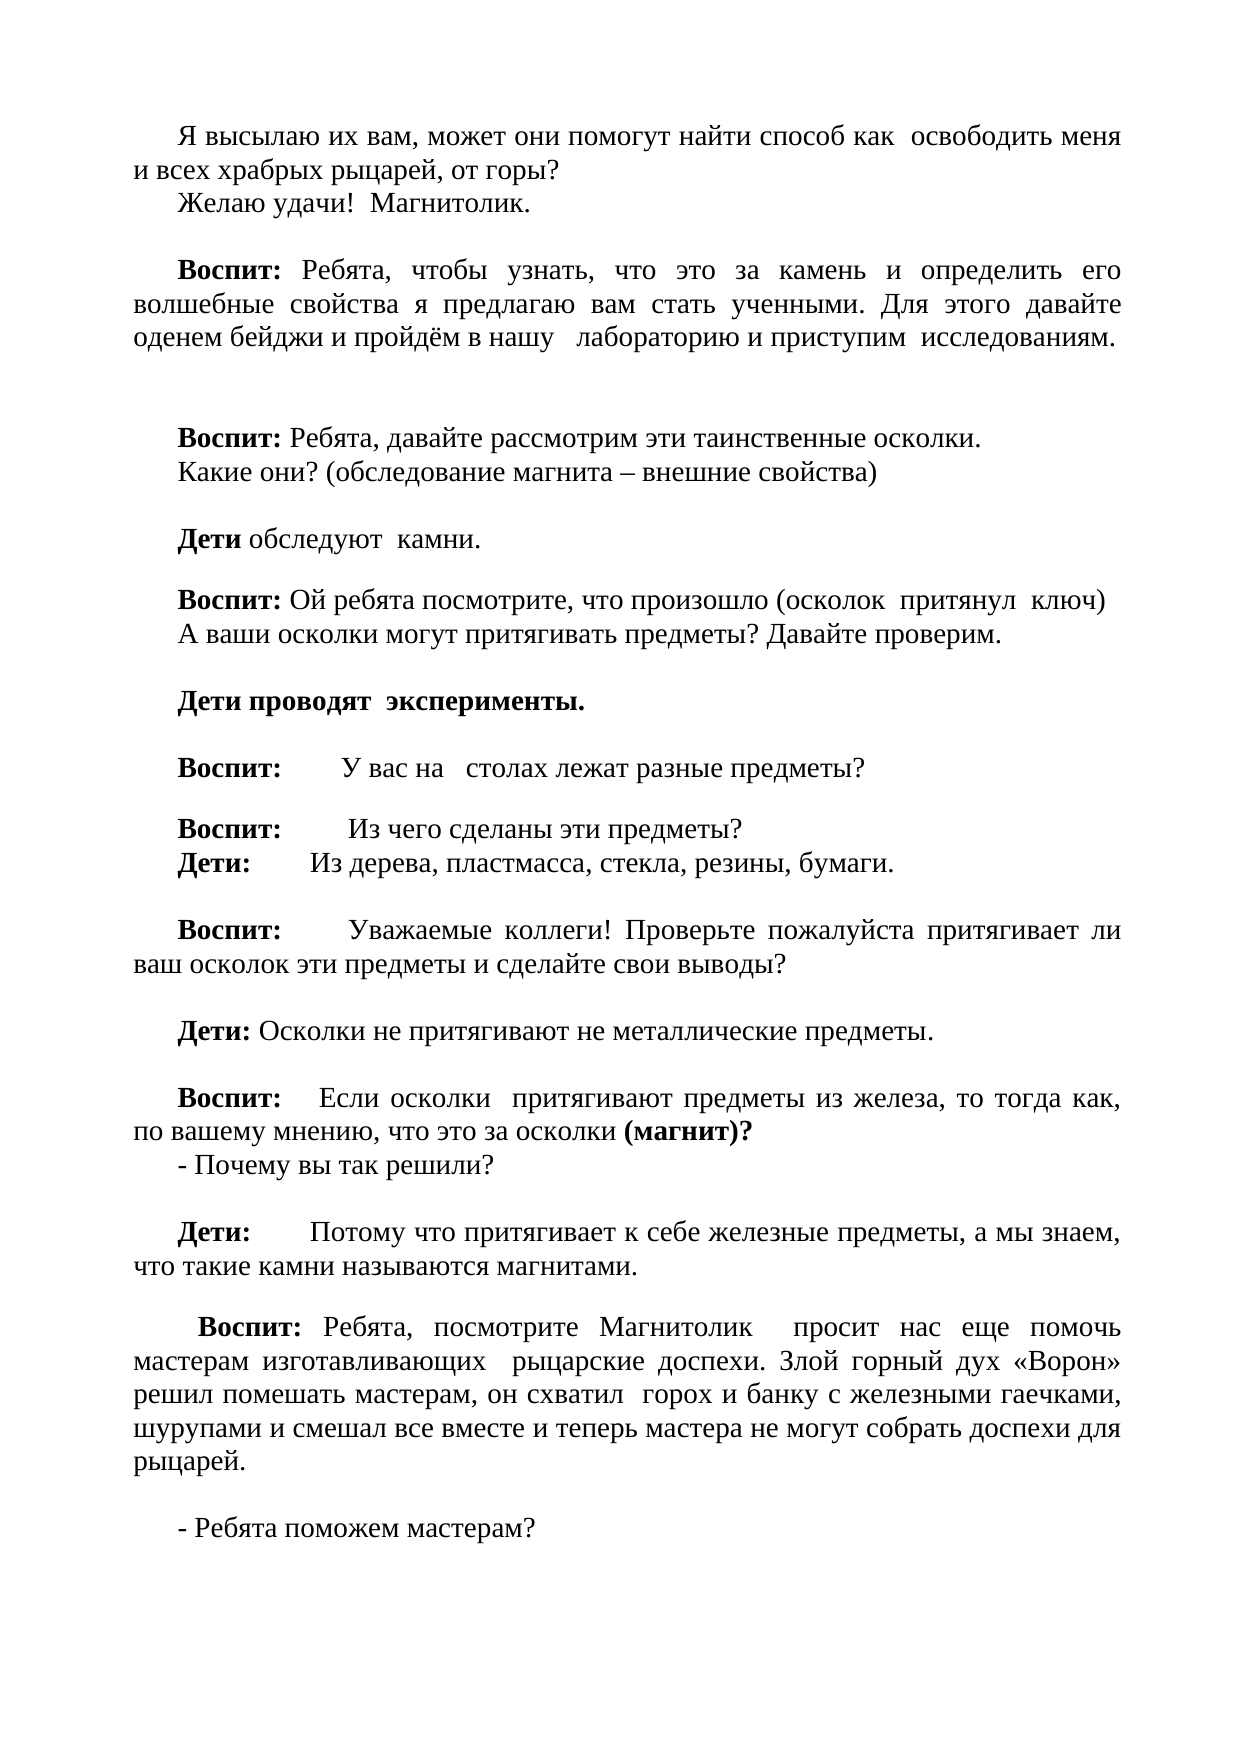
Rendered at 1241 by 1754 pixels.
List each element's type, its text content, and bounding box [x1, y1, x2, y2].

text Дети обследуют камни. [133, 521, 1122, 554]
text Какие они? (обследование магнита – внешние свойства) [133, 454, 1122, 487]
text Воспит: Из чего сделаны эти предметы? [133, 812, 1122, 845]
text Воспит: Уважаемые коллеги! Проверьте пожалуйста притягивает ли ваш осколок эти предметы и сделайте свои выводы? [133, 912, 1122, 979]
text - Ребята поможем мастерам? [133, 1510, 1122, 1544]
text - Почему вы так решили? [133, 1147, 1122, 1181]
text Желаю удачи! Магнитолик. [133, 185, 1122, 219]
text Воспит: Ребята, давайте рассмотрим эти таинственные осколки. [133, 420, 1122, 454]
text Воспит: Ребята, чтобы узнать, что это за камень и определить его волшебные свойства я предлагаю вам стать ученными. Для этого давайте оденем бейджи и пройдём в нашу лабораторию и приступим исследованиям. [133, 252, 1122, 353]
text Дети: Осколки не притягивают не металлические предметы. [133, 1013, 1122, 1046]
text Воспит: Если осколки притягивают предметы из железа, то тогда как, по вашему мнению, что это за осколки (магнит)? [133, 1080, 1122, 1147]
text Дети проводят эксперименты. [133, 683, 1122, 716]
text Я высылаю их вам, может они помогут найти способ как освободить меня и всех храбрых рыцарей, от горы? [133, 118, 1122, 185]
text Воспит: У вас на столах лежат разные предметы? [133, 750, 1122, 783]
text Воспит: Ой ребята посмотрите, что произошло (осколок притянул ключ) [133, 582, 1122, 616]
text А ваши осколки могут притягивать предметы? Давайте проверим. [133, 616, 1122, 649]
text Воспит: Ребята, посмотрите Магнитолик просит нас еще помочь мастерам изготавливающих рыцарские доспехи. Злой горный дух «Ворон» решил помешать мастерам, он схватил горох и банку с железными гаечками, шурупами и смешал все вместе и теперь мастера не могут собрать доспехи для рыцарей. [133, 1309, 1122, 1477]
text Дети: Потому что притягивает к себе железные предметы, а мы знаем, что такие камни называются магнитами. [133, 1214, 1122, 1281]
text Дети: Из дерева, пластмасса, стекла, резины, бумаги. [133, 845, 1122, 879]
